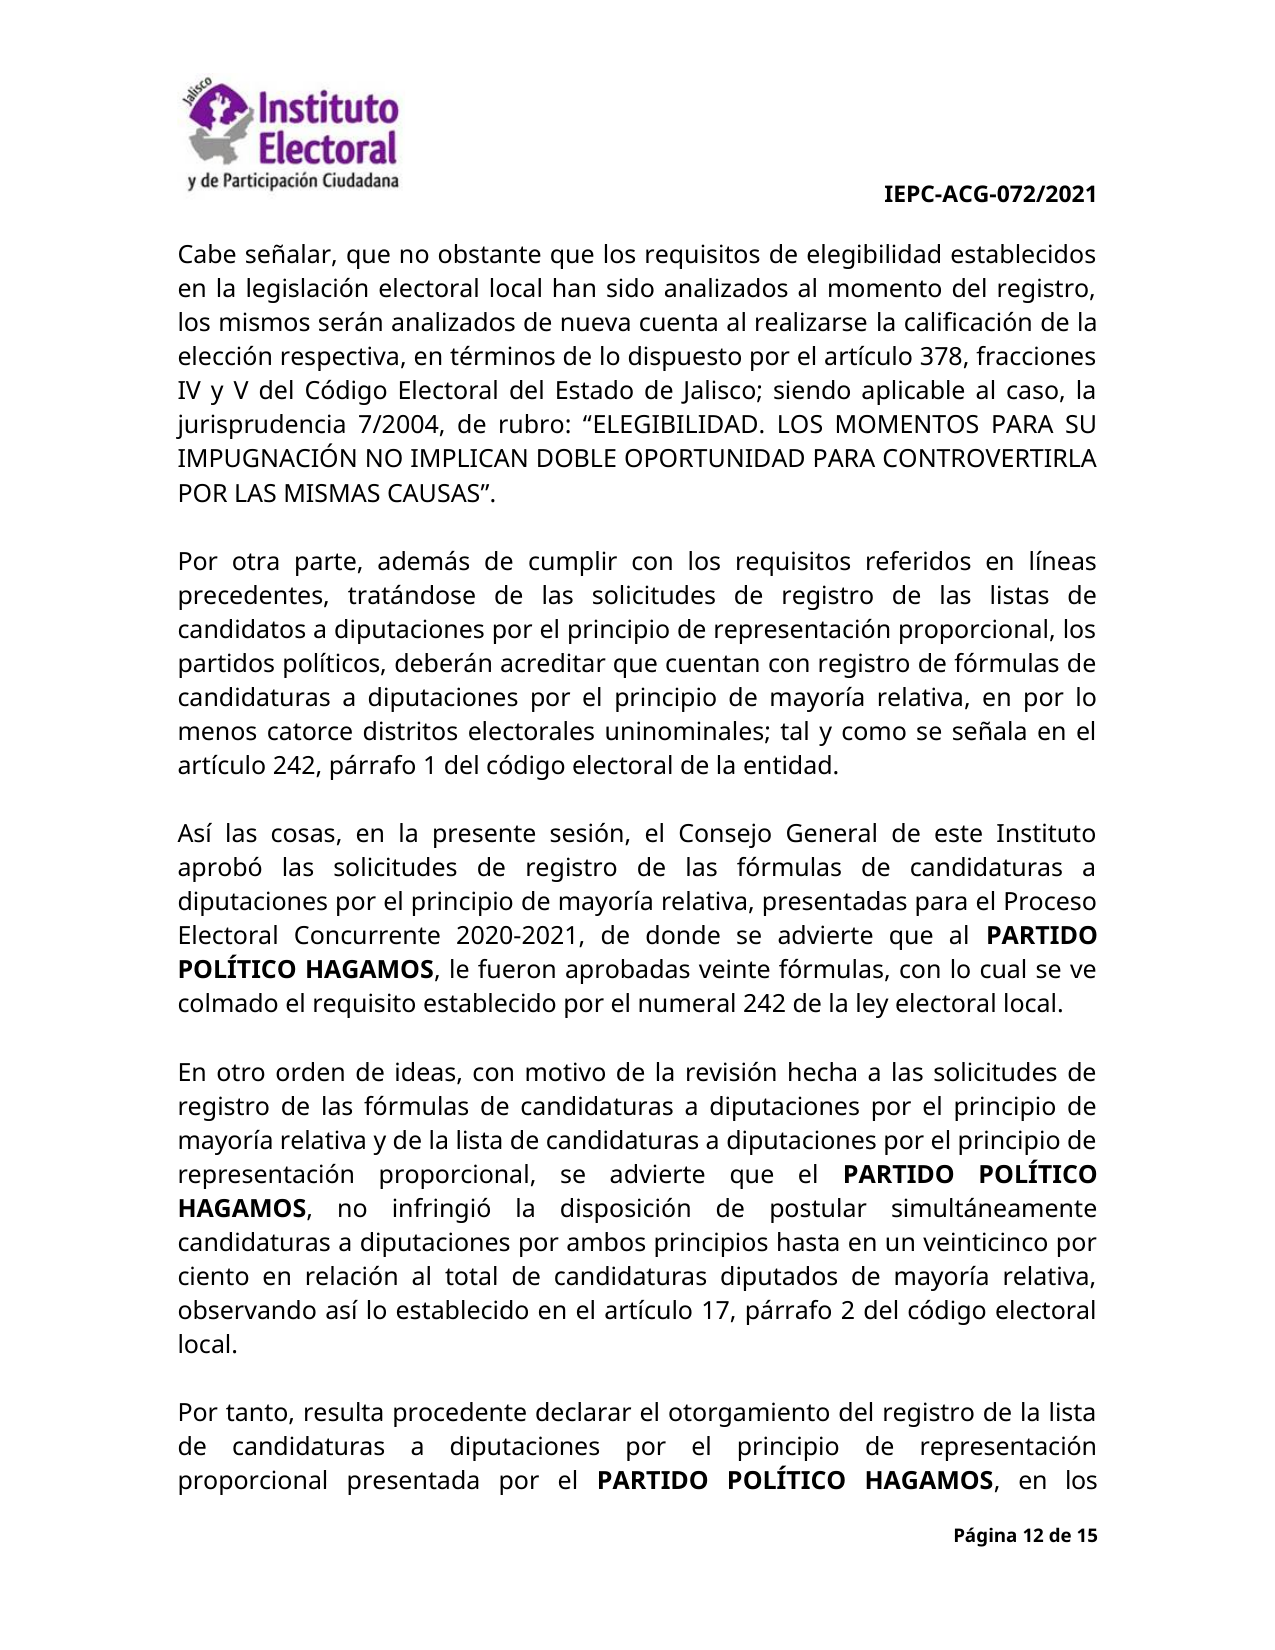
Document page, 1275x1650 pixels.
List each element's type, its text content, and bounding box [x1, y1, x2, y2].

picture [177, 73, 406, 202]
text Cabe señalar, que no obstante que los requisitos de elegibilidad establecidos en la legislación electoral local han sido analizados al momento del registro, los mismos serán analizados de nueva cuenta al realizarse la calificación de la elección respectiva, en términos de lo dispuesto por el artículo 378, fracciones IV y V del Código Electoral del Estado de Jalisco; siendo aplicable al caso, la jurisprudencia 7/2004, de rubro: “ELEGIBILIDAD. LOS MOMENTOS PARA SU IMPUGNACIÓN NO IMPLICAN DOBLE OPORTUNIDAD PARA CONTROVERTIRLA POR LAS MISMAS CAUSAS”. [177, 237, 1098, 441]
text Por otra parte, además de cumplir con los requisitos referidos en líneas precedentes, tratándose de las solicitudes de registro de las listas de candidatos a diputaciones por el principio de representación proporcional, los partidos políticos, deberán acreditar que cuentan con registro de fórmulas de candidaturas a diputaciones por el principio de mayoría relativa, en por lo menos catorce distritos electorales uninominales; tal y como se señala en el artículo 242, párrafo 1 del código electoral de la entidad. [177, 543, 1098, 782]
text En otro orden de ideas, con motivo de la revisión hecha a las solicitudes de registro de las fórmulas de candidaturas a diputaciones por el principio de mayoría relativa y de la lista de candidaturas a diputaciones por el principio de representación proporcional, se advierte que el PARTIDO POLÍTICO HAGAMOS, no infringió la disposición de postular simultáneamente candidaturas a diputaciones por ambos principios hasta en un veinticinco por ciento en relación al total de candidaturas diputados de mayoría relativa, observando así lo establecido en el artículo 17, párrafo 2 del código electoral local. [177, 1054, 1098, 1361]
text Así las cosas, en la presente sesión, el Consejo General de este Instituto aprobó las solicitudes de registro de las fórmulas de candidaturas a diputaciones por el principio de mayoría relativa, presentadas para el Proceso Electoral Concurrente 2020-2021, de donde se advierte que al PARTIDO POLÍTICO HAGAMOS, le fueron aprobadas veinte fórmulas, con lo cual se ve colmado el requisito establecido por el numeral 242 de la ley electoral local. [177, 816, 1098, 1020]
